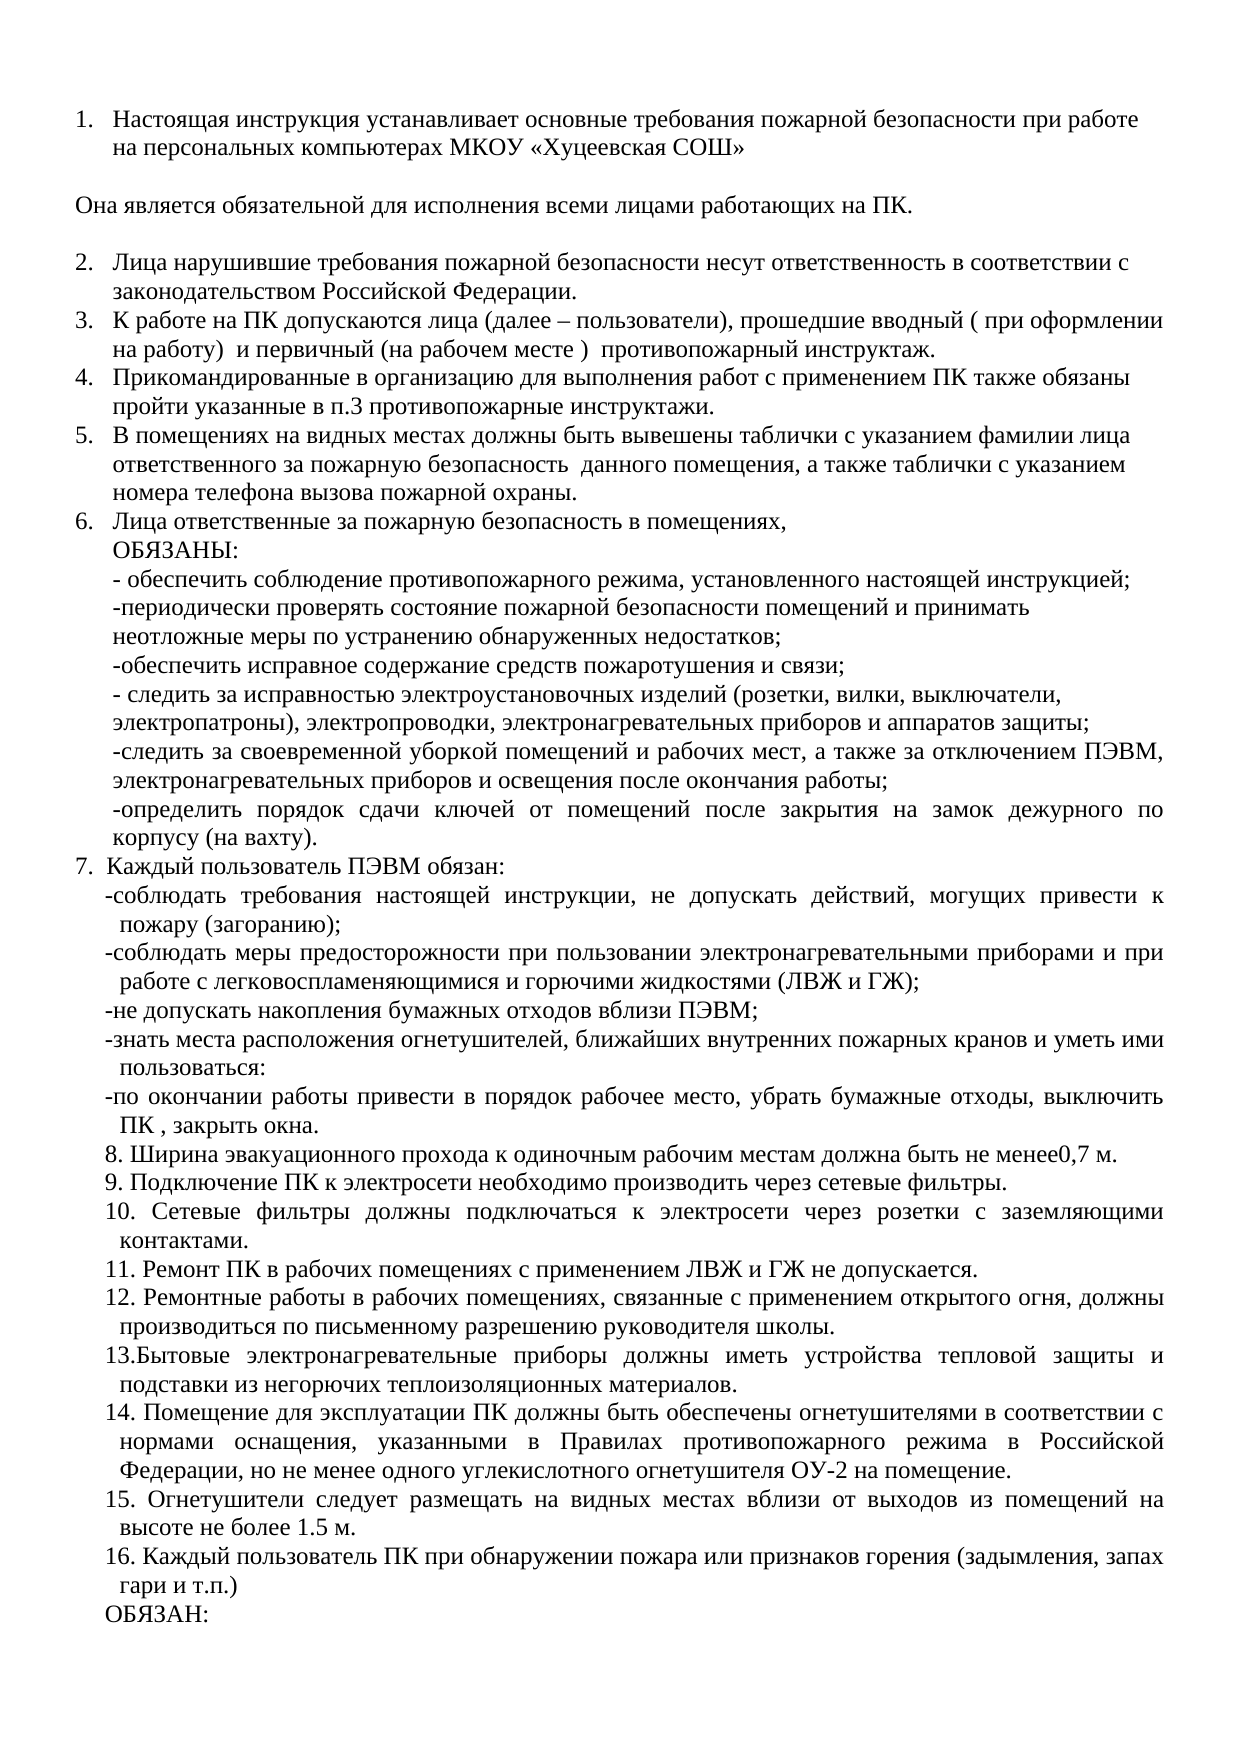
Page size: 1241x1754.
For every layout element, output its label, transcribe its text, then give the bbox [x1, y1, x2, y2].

text ОБЯЗАН: [104, 1599, 1165, 1627]
text - обеспечить соблюдение противопожарного режима, установленного настоящей инструкцией; [112, 564, 1165, 592]
text 10. Сетевые фильтры должны подключаться к электросети через розетки с заземляющими контактами. [104, 1196, 1165, 1254]
text -по окончании работы привести в порядок рабочее место, убрать бумажные отходы, выключить ПК , закрыть окна. [104, 1081, 1165, 1139]
text -периодически проверять состояние пожарной безопасности помещений и принимать неотложные меры по устранению обнаруженных недостатков; [112, 592, 1165, 650]
text -следить за своевременной уборкой помещений и рабочих мест, а также за отключением ПЭВМ, электронагревательных приборов и освещения после окончания работы; [112, 736, 1165, 794]
text -обеспечить исправное содержание средств пожаротушения и связи; [112, 650, 1165, 679]
list Настоящая инструкция устанавливает основные требования пожарной безопасности при работе на персональных компьютерах МКОУ «Хуцеевская СОШ» [75, 104, 1165, 161]
text 13.Бытовые электронагревательные приборы должны иметь устройства тепловой защиты и подставки из негорючих теплоизоляционных материалов. [104, 1340, 1165, 1397]
text 12. Ремонтные работы в рабочих помещениях, связанные с применением открытого огня, должны производиться по письменному разрешению руководителя школы. [104, 1282, 1165, 1340]
text - следить за исправностью электроустановочных изделий (розетки, вилки, выключатели, электропатроны), электропроводки, электронагревательных приборов и аппаратов защиты; [112, 679, 1165, 736]
text 8. Ширина эвакуационного прохода к одиночным рабочим местам должна быть не менее0,7 м. [104, 1139, 1165, 1167]
list Лица ответственные за пожарную безопасность в помещениях, [75, 506, 1165, 535]
text -знать места расположения огнетушителей, ближайших внутренних пожарных кранов и уметь ими пользоваться: [104, 1024, 1165, 1081]
list К работе на ПК допускаются лица (далее – пользователи), прошедшие вводный ( при оформлении на работу) и первичный (на рабочем месте ) противопожарный инструктаж. [75, 305, 1165, 362]
text -соблюдать меры предосторожности при пользовании электронагревательными приборами и при работе с легковоспламеняющимися и горючими жидкостями (ЛВЖ и ГЖ); [104, 937, 1165, 995]
text ОБЯЗАНЫ: [112, 535, 1165, 564]
text -не допускать накопления бумажных отходов вблизи ПЭВМ; [104, 995, 1165, 1024]
list Прикомандированные в организацию для выполнения работ с применением ПК также обязаны пройти указанные в п.3 противопожарные инструктажи. [75, 362, 1165, 420]
list В помещениях на видных местах должны быть вывешены таблички с указанием фамилии лица ответственного за пожарную безопасность данного помещения, а также таблички с указанием номера телефона вызова пожарной охраны. [75, 420, 1165, 506]
text 14. Помещение для эксплуатации ПК должны быть обеспечены огнетушителями в соответствии с нормами оснащения, указанными в Правилах противопожарного режима в Российской Федерации, но не менее одного углекислотного огнетушителя ОУ-2 на помещение. [104, 1397, 1165, 1484]
text 7. Каждый пользователь ПЭВМ обязан: [75, 851, 1165, 880]
text -определить порядок сдачи ключей от помещений после закрытия на замок дежурного по корпусу (на вахту). [112, 794, 1165, 851]
text 16. Каждый пользователь ПК при обнаружении пожара или признаков горения (задымления, запах гари и т.п.) [104, 1541, 1165, 1599]
text 11. Ремонт ПК в рабочих помещениях с применением ЛВЖ и ГЖ не допускается. [104, 1254, 1165, 1282]
text -соблюдать требования настоящей инструкции, не допускать действий, могущих привести к пожару (загоранию); [104, 880, 1165, 937]
text 15. Огнетушители следует размещать на видных местах вблизи от выходов из помещений на высоте не более 1.5 м. [104, 1484, 1165, 1541]
list Лица нарушившие требования пожарной безопасности несут ответственность в соответствии с законодательством Российской Федерации. [75, 247, 1165, 305]
text Она является обязательной для исполнения всеми лицами работающих на ПК. [75, 190, 1165, 219]
text 9. Подключение ПК к электросети необходимо производить через сетевые фильтры. [104, 1167, 1165, 1196]
